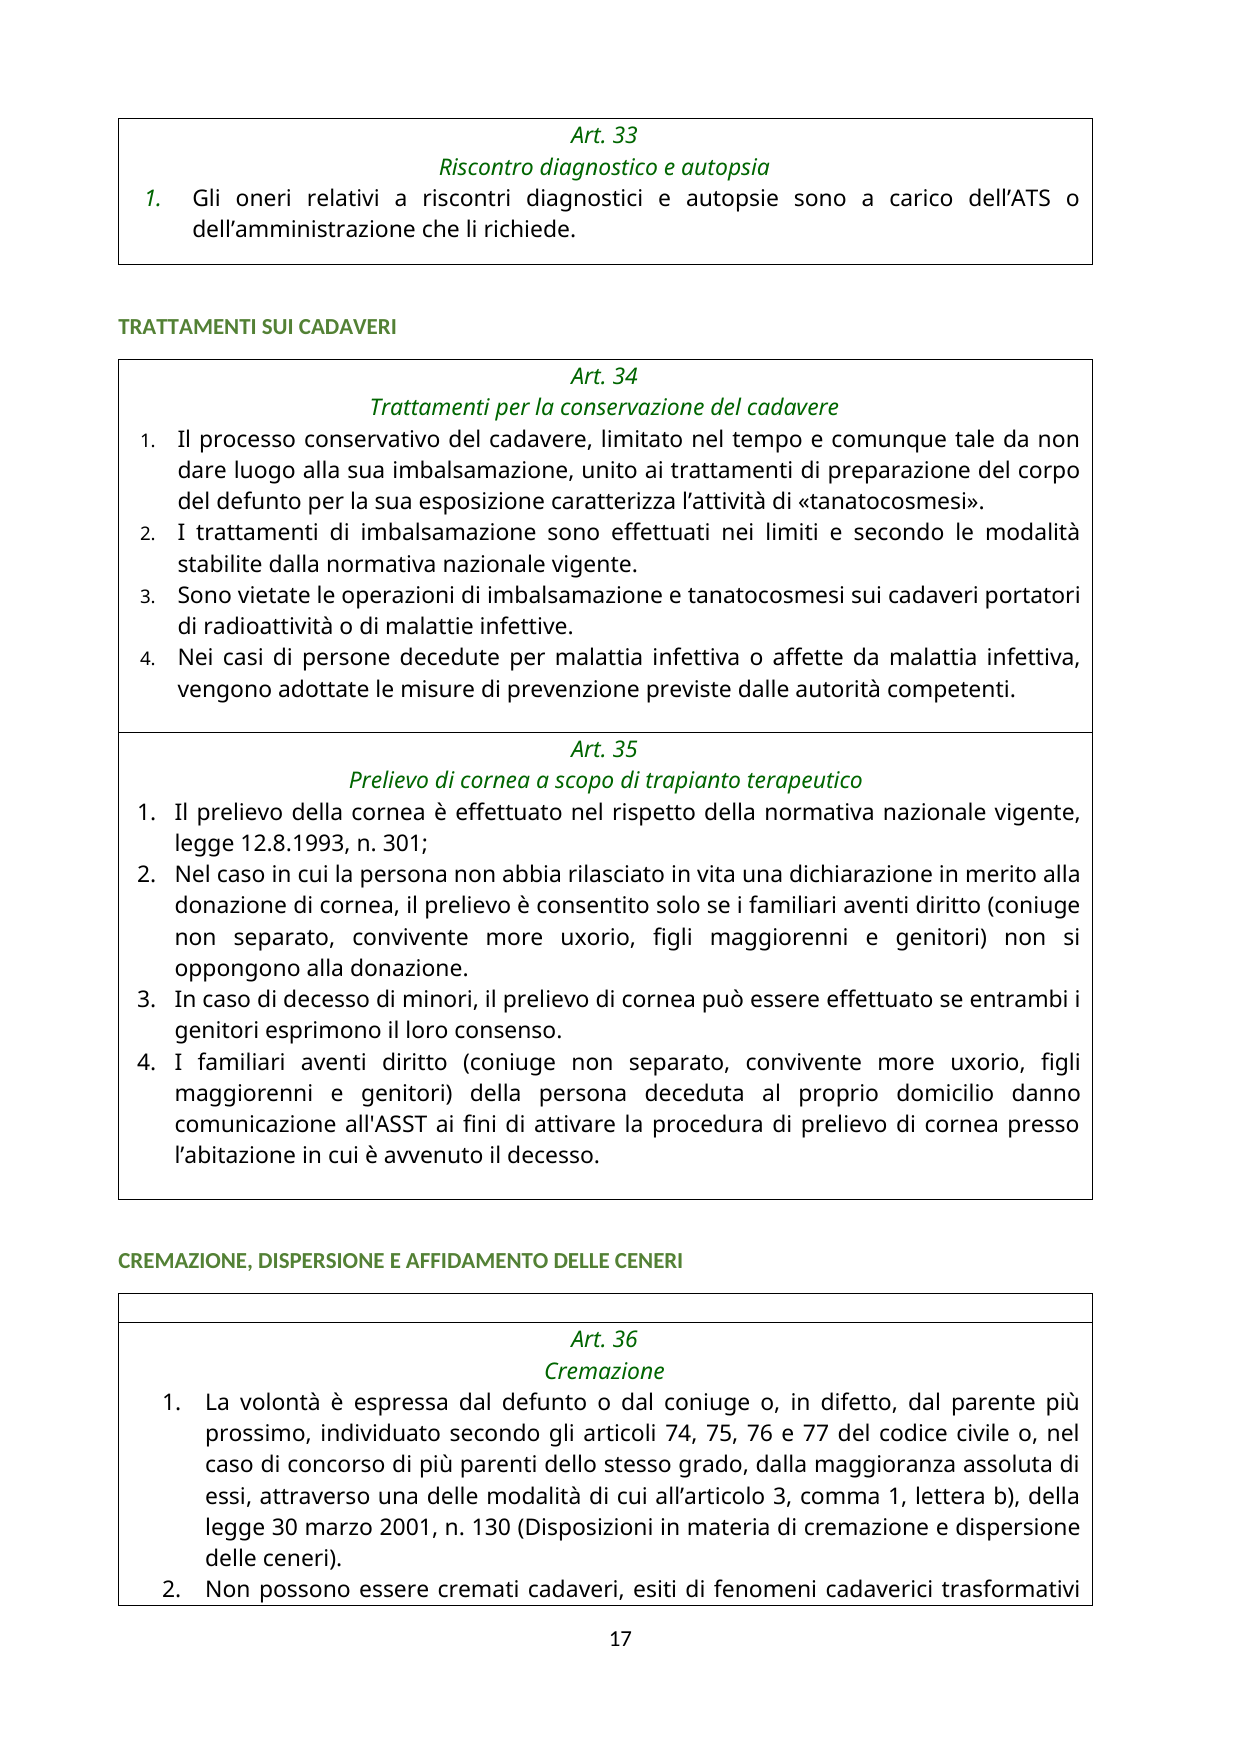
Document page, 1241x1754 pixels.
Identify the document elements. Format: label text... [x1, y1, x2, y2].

table_cell Art. 33 Riscontro diagnostico e autopsia Gli oneri relativi a riscontri diagnostici e autopsie sono a carico dell’ATS o dell’amministrazione che li richiede. [119, 119, 1092, 264]
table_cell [119, 1323, 1092, 1604]
table_cell Art. 35 Prelievo di cornea a scopo di trapianto terapeutico Il prelievo della cornea è effettuato nel rispetto della normativa nazionale vigente, legge 12.8.1993, n. 301; Nel caso in cui la persona non abbia rilasciato in vita una dichiarazione in merito alla donazione di cornea, il prelievo è consentito solo se i familiari aventi diritto (coniuge non separato, convivente more uxorio, figli maggiorenni e genitori) non si oppongono alla donazione. In caso di decesso di minori, il prelievo di cornea può essere effettuato se entrambi i genitori esprimono il loro consenso. I familiari aventi diritto (coniuge non separato, convivente more uxorio, figli maggiorenni e genitori) della persona deceduta al proprio domicilio danno comunicazione all'ASST ai fini di attivare la procedura di prelievo di cornea presso l’abitazione in cui è avvenuto il decesso. [119, 733, 1092, 1198]
text CREMAZIONE, DISPERSIONE E AFFIDAMENTO DELLE CENERI [118, 1246, 1122, 1274]
text TRATTAMENTI SUI CADAVERI [118, 312, 1122, 340]
table_header [119, 1294, 1092, 1322]
table_header Art. 34 Trattamenti per la conservazione del cadavere Il processo conservativo del cadavere, limitato nel tempo e comunque tale da non dare luogo alla sua imbalsamazione, unito ai trattamenti di preparazione del corpo del defunto per la sua esposizione caratterizza l’attività di «tanatocosmesi». I trattamenti di imbalsamazione sono effettuati nei limiti e secondo le modalità stabilite dalla normativa nazionale vigente. Sono vietate le operazioni di imbalsamazione e tanatocosmesi sui cadaveri portatori di radioattività o di malattie infettive. Nei casi di persone decedute per malattia infettiva o affette da malattia infettiva, vengono adottate le misure di prevenzione previste dalle autorità competenti. [119, 360, 1092, 732]
